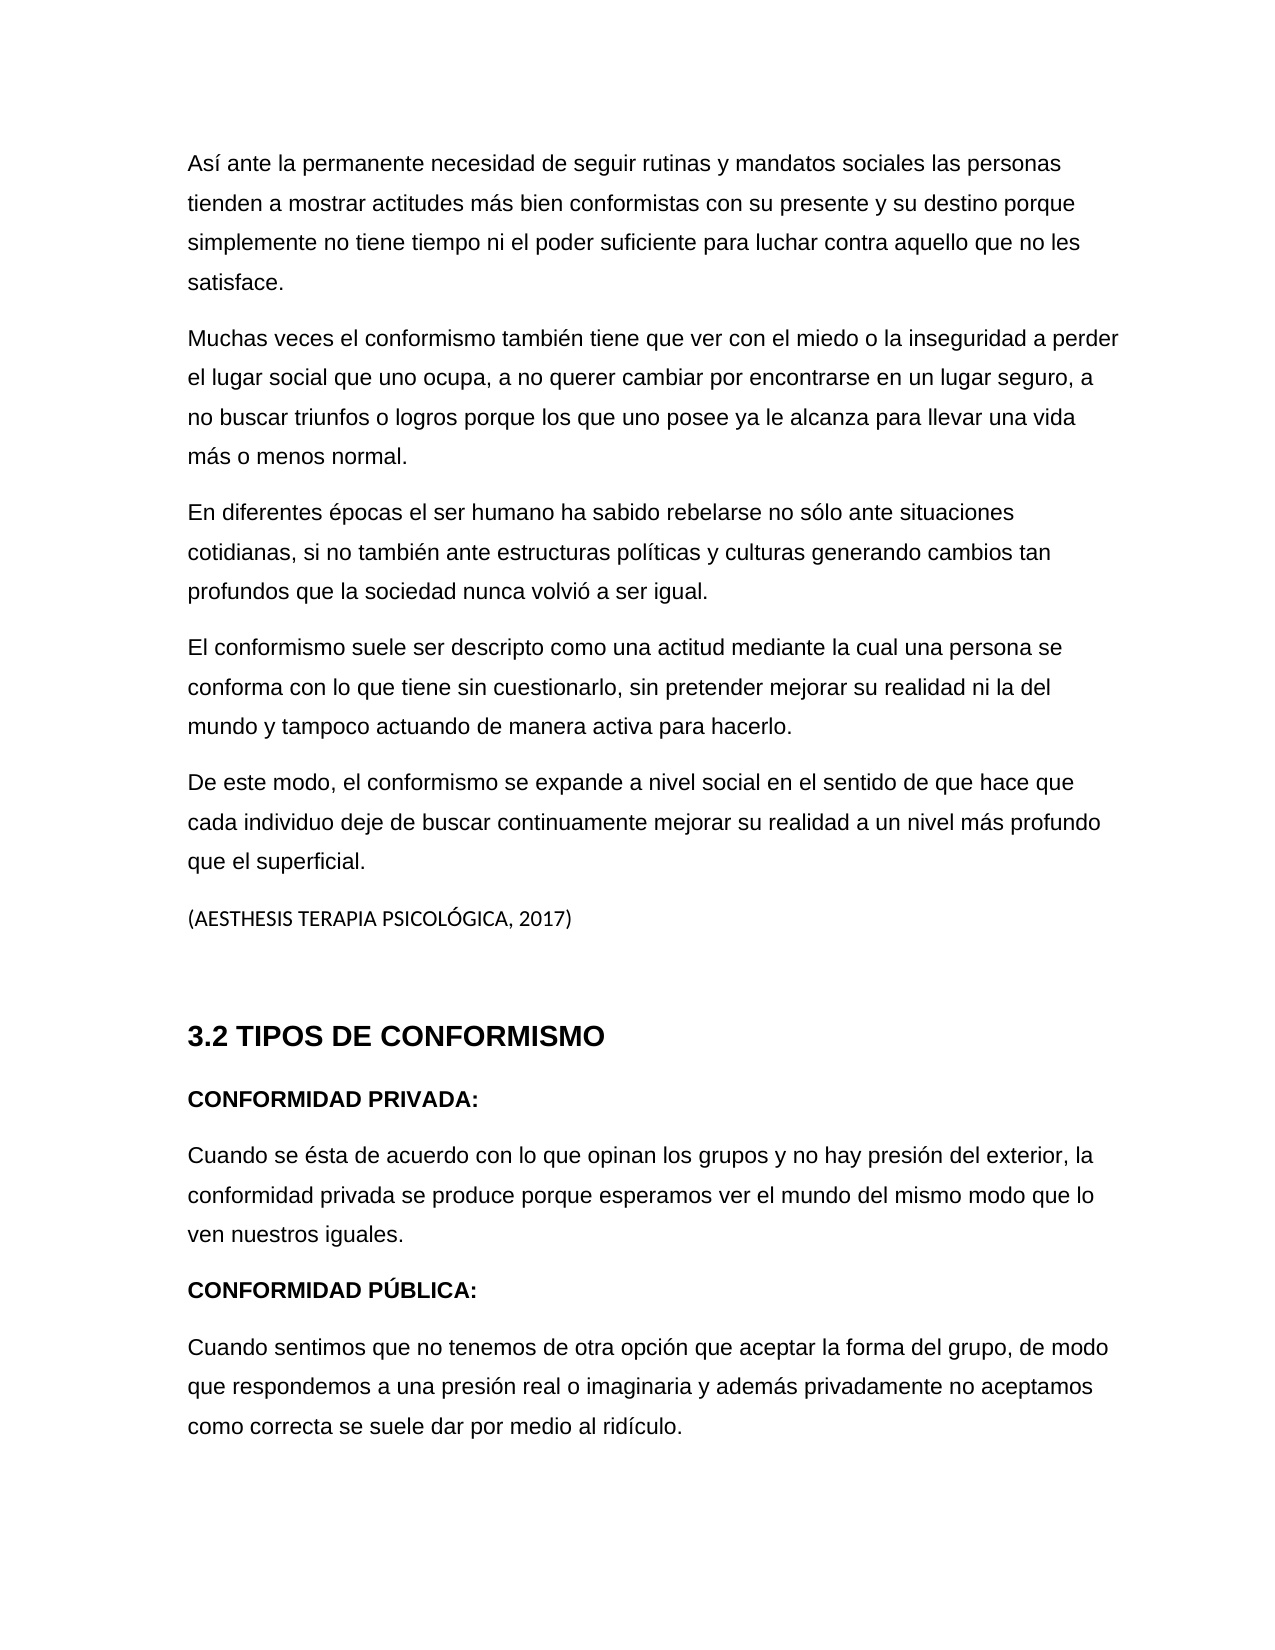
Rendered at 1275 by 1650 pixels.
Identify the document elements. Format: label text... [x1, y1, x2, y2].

text CONFORMIDAD PRIVADA: [187, 1086, 1125, 1113]
text Así ante la permanente necesidad de seguir rutinas y mandatos sociales las personas tienden a mostrar actitudes más bien conformistas con su presente y su destino porque simplemente no tiene tiempo ni el poder suficiente para luchar contra aquello que no les satisface. [187, 150, 1125, 295]
text 3.2 TIPOS DE CONFORMISMO [187, 1019, 1125, 1053]
text Muchas veces el conformismo también tiene que ver con el miedo o la inseguridad a perder el lugar social que uno ocupa, a no querer cambiar por encontrarse en un lugar seguro, a no buscar triunfos o logros porque los que uno posee ya le alcanza para llevar una vida más o menos normal. [187, 324, 1125, 469]
text De este modo, el conformismo se expande a nivel social en el sentido de que hace que cada individuo deje de buscar continuamente mejorar su realidad a un nivel más profundo que el superficial. [187, 769, 1125, 875]
text Cuando sentimos que no tenemos de otra opción que aceptar la forma del grupo, de modo que respondemos a una presión real o imaginaria y además privadamente no aceptamos como correcta se suele dar por medio al ridículo. [187, 1334, 1125, 1439]
text En diferentes épocas el ser humano ha sabido rebelarse no sólo ante situaciones cotidianas, si no también ante estructuras políticas y culturas generando cambios tan profundos que la sociedad nunca volvió a ser igual. [187, 499, 1125, 604]
text Cuando se ésta de acuerdo con lo que opinan los grupos y no hay presión del exterior, la conformidad privada se produce porque esperamos ver el mundo del mismo modo que lo ven nuestros iguales. [187, 1142, 1125, 1248]
text El conformismo suele ser descripto como una actitud mediante la cual una persona se conforma con lo que tiene sin cuestionarlo, sin pretender mejorar su realidad ni la del mundo y tampoco actuando de manera activa para hacerlo. [187, 634, 1125, 739]
text CONFORMIDAD PÚBLICA: [187, 1277, 1125, 1304]
